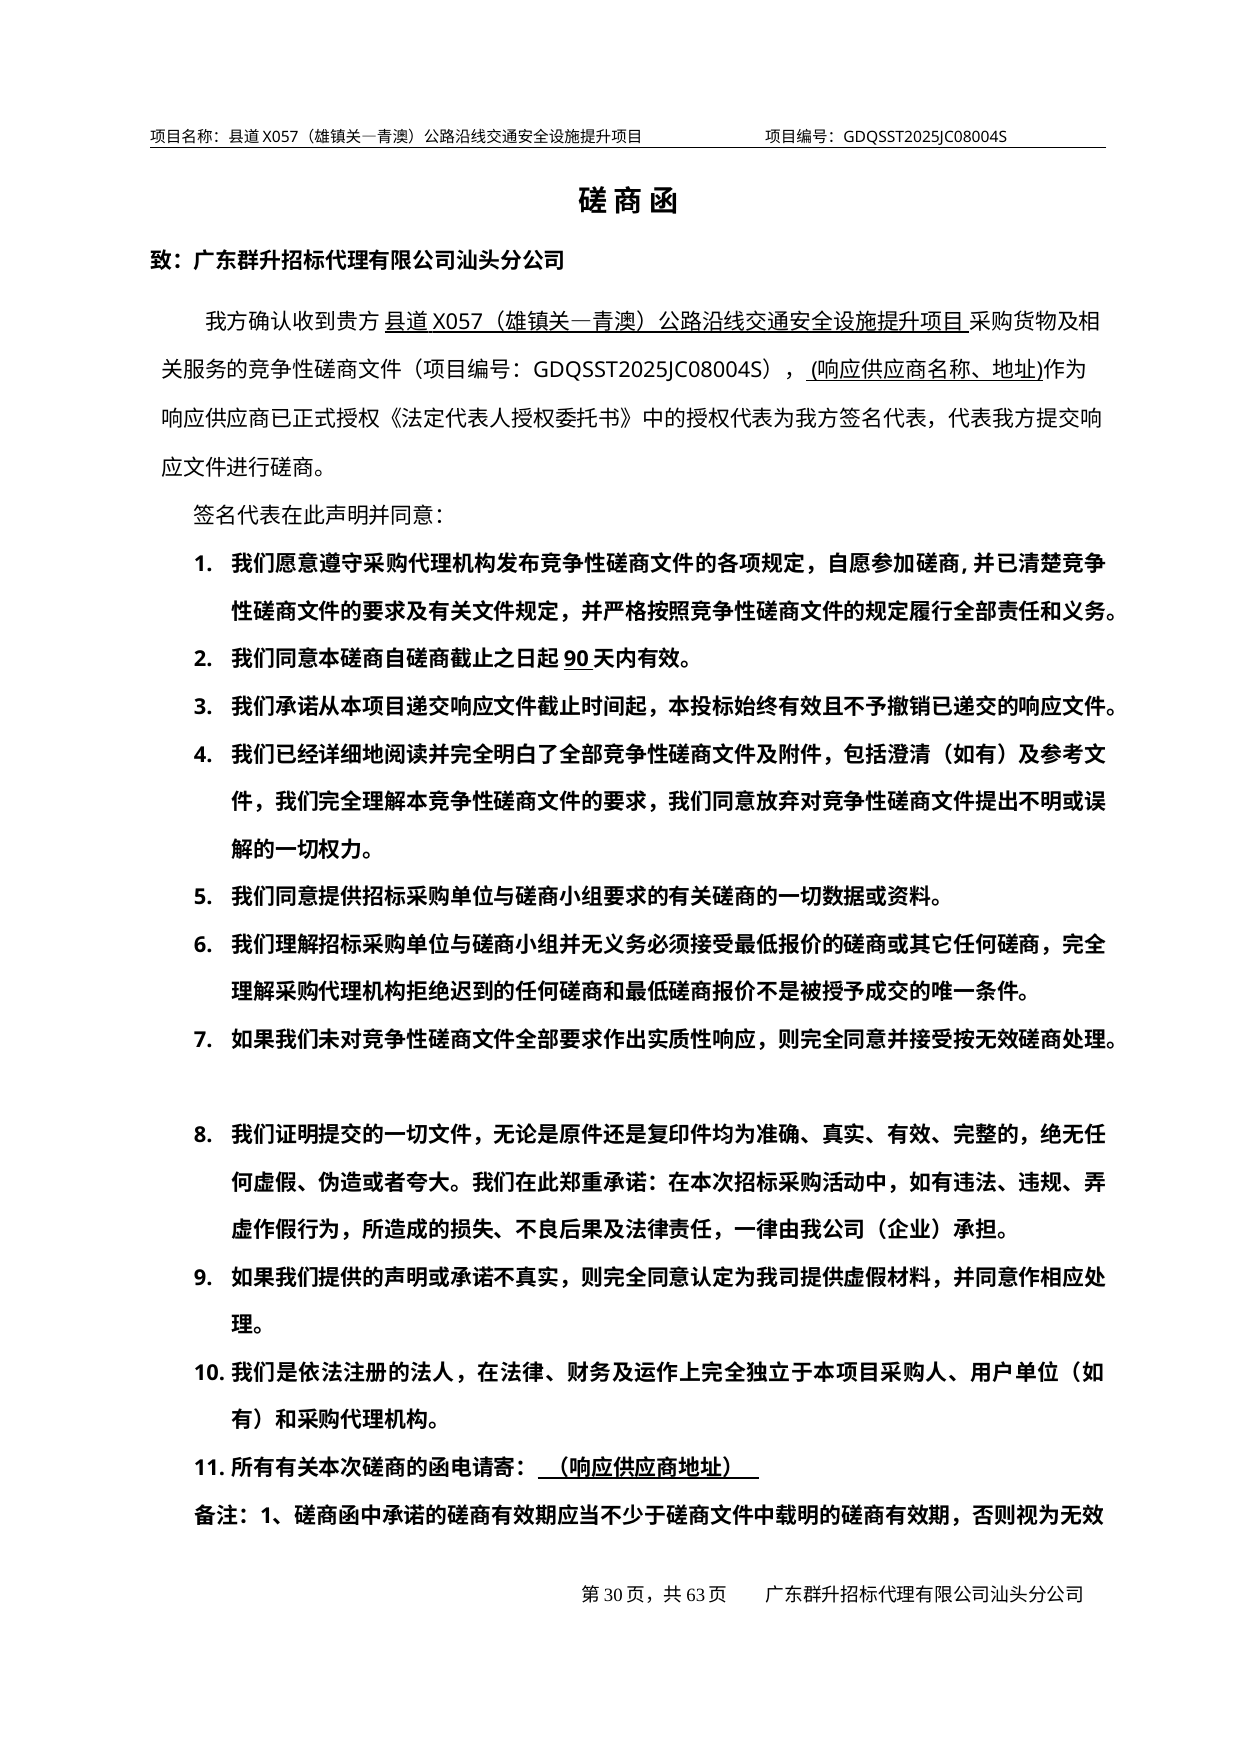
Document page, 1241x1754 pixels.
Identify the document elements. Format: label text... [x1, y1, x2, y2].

text 致：广东群升招标代理有限公司汕头分公司 [150, 243, 1106, 275]
text 我方确认收到贵方 县道X057（雄镇关—青澳）公路沿线交通安全设施提升项目 采购货物及相关服务的竞争性磋商文件（项目编号：GDQSST2025JC08004S）， (响应供应商名称、地址)作为响应供应商已正式授权《法定代表人授权委托书》中的授权代表为我方签名代表，代表我方提交响应文件进行磋商。 [161, 303, 1106, 482]
list 我们承诺从本项目递交响应文件截止时间起，本投标始终有效且不予撤销已递交的响应文件。 [194, 689, 1106, 721]
list 我们理解招标采购单位与磋商小组并无义务必须接受最低报价的磋商或其它任何磋商，完全理解采购代理机构拒绝迟到的任何磋商和最低磋商报价不是被授予成交的唯一条件。 [194, 927, 1106, 1006]
list 如果我们未对竞争性磋商文件全部要求作出实质性响应，则完全同意并接受按无效磋商处理。 [194, 1022, 1106, 1101]
list 所有有关本次磋商的函电请寄： （响应供应商地址） [194, 1450, 1106, 1482]
text 签名代表在此声明并同意： [150, 498, 1106, 530]
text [194, 1497, 1106, 1530]
list 我们已经详细地阅读并完全明白了全部竞争性磋商文件及附件，包括澄清（如有）及参考文件，我们完全理解本竞争性磋商文件的要求，我们同意放弃对竞争性磋商文件提出不明或误解的一切权力。 [194, 737, 1106, 863]
text 磋 商 函 [150, 166, 1106, 231]
list 我们证明提交的一切文件，无论是原件还是复印件均为准确、真实、有效、完整的，绝无任何虚假、伪造或者夸大。我们在此郑重承诺：在本次招标采购活动中，如有违法、违规、弄虚作假行为，所造成的损失、不良后果及法律责任，一律由我公司（企业）承担。 [194, 1117, 1106, 1244]
list 我们同意提供招标采购单位与磋商小组要求的有关磋商的一切数据或资料。 [194, 879, 1106, 911]
list 我们是依法注册的法人，在法律、财务及运作上完全独立于本项目采购人、用户单位（如有）和采购代理机构。 [194, 1355, 1106, 1434]
list 我们愿意遵守采购代理机构发布竞争性磋商文件的各项规定，自愿参加磋商, 并已清楚竞争性磋商文件的要求及有关文件规定，并严格按照竞争性磋商文件的规定履行全部责任和义务。 [194, 546, 1106, 626]
list 如果我们提供的声明或承诺不真实，则完全同意认定为我司提供虚假材料，并同意作相应处理。 [194, 1259, 1106, 1339]
list 我们同意本磋商自磋商截止之日起90天内有效。 [194, 641, 1106, 673]
